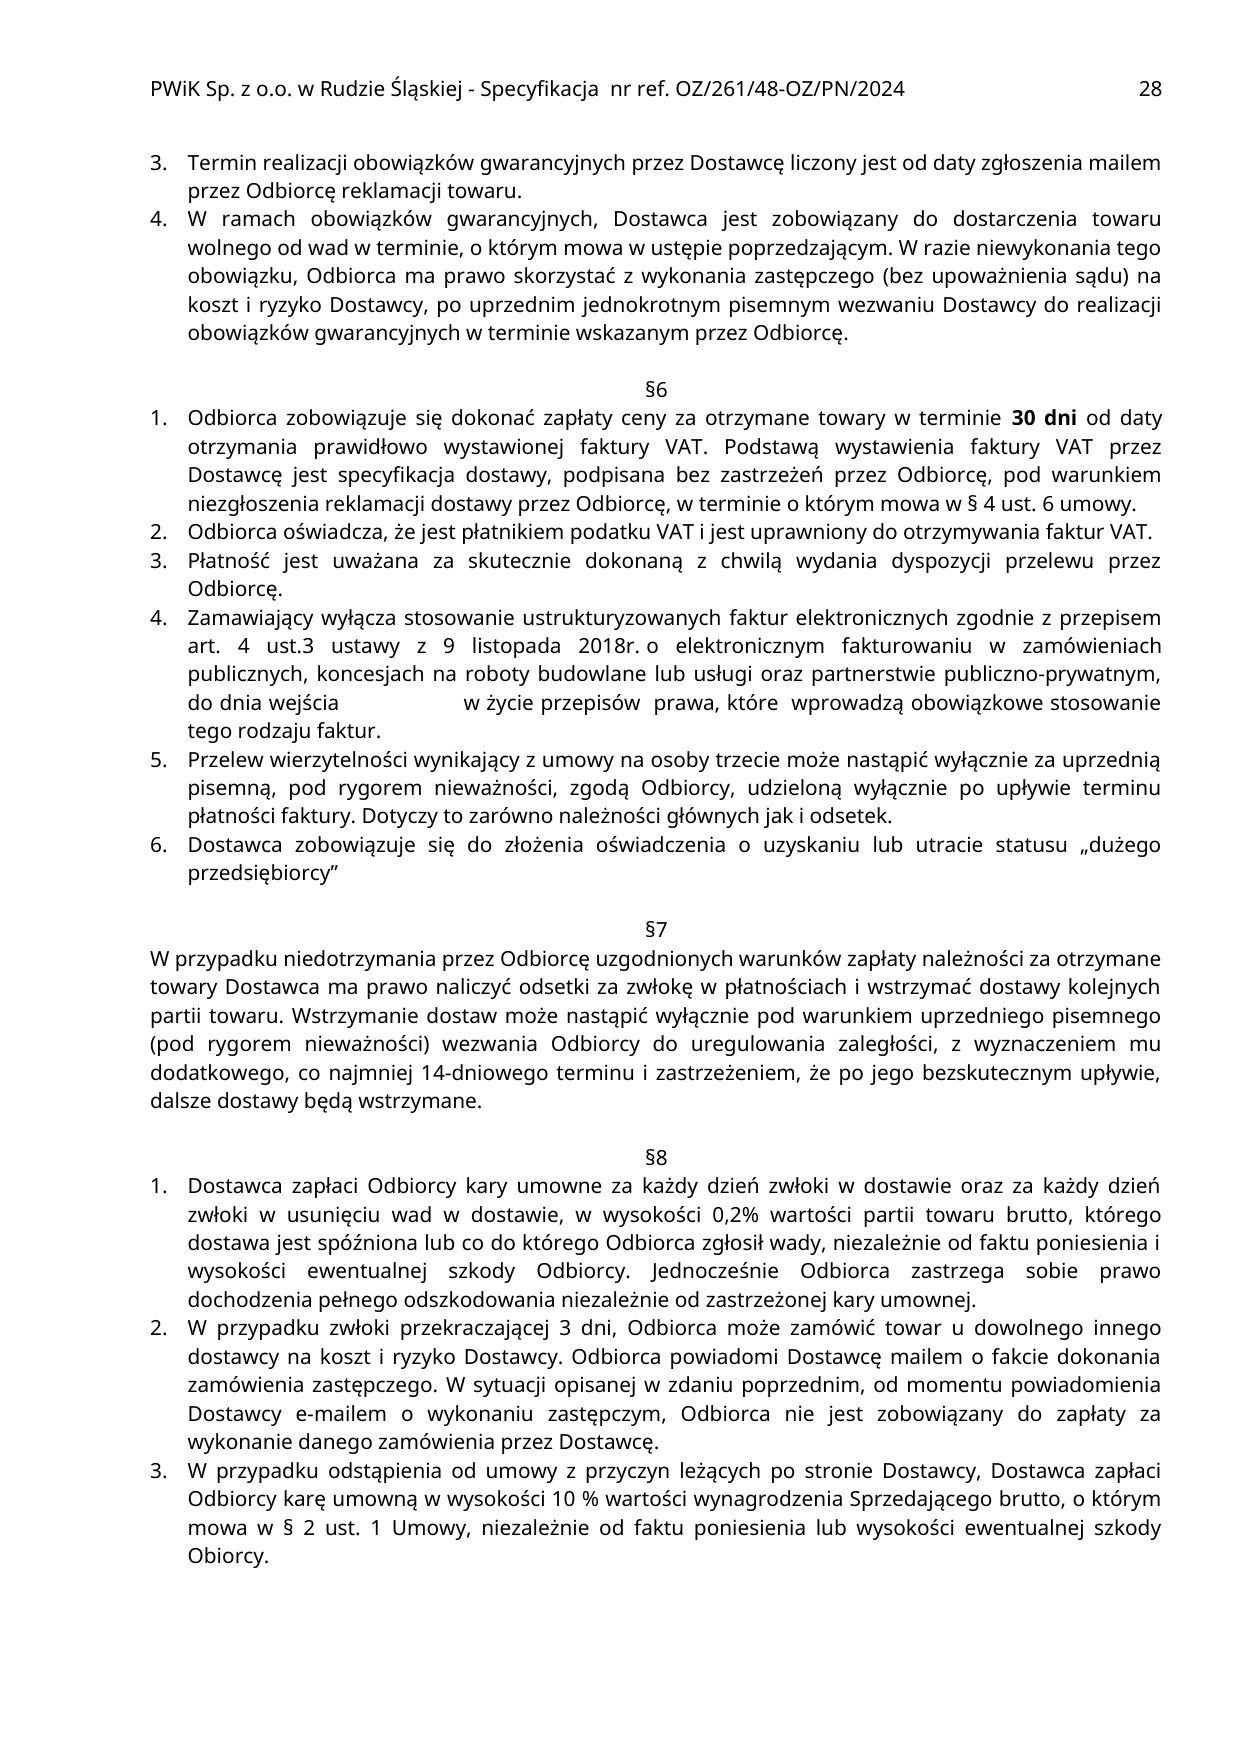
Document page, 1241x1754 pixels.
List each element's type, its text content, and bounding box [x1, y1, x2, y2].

text §7 [150, 915, 1162, 944]
list Dostawca zapłaci Odbiorcy kary umowne za każdy dzień zwłoki w dostawie oraz za każdy dzień zwłoki w usunięciu wad w dostawie, w wysokości 0,2% wartości partii towaru brutto, którego dostawa jest spóźniona lub co do którego Odbiorca zgłosił wady, niezależnie od faktu poniesienia i wysokości ewentualnej szkody Odbiorcy. Jednocześnie Odbiorca zastrzega sobie prawo dochodzenia pełnego odszkodowania niezależnie od zastrzeżonej kary umownej. [150, 1171, 1162, 1313]
list W ramach obowiązków gwarancyjnych, Dostawca jest zobowiązany do dostarczenia towaru wolnego od wad w terminie, o którym mowa w ustępie poprzedzającym. W razie niewykonania tego obowiązku, Odbiorca ma prawo skorzystać z wykonania zastępczego (bez upoważnienia sądu) na koszt i ryzyko Dostawcy, po uprzednim jednokrotnym pisemnym wezwaniu Dostawcy do realizacji obowiązków gwarancyjnych w terminie wskazanym przez Odbiorcę. [150, 204, 1162, 347]
list W przypadku zwłoki przekraczającej 3 dni, Odbiorca może zamówić towar u dowolnego innego dostawcy na koszt i ryzyko Dostawcy. Odbiorca powiadomi Dostawcę mailem o fakcie dokonania zamówienia zastępczego. W sytuacji opisanej w zdaniu poprzednim, od momentu powiadomienia Dostawcy e-mailem o wykonaniu zastępczym, Odbiorca nie jest zobowiązany do zapłaty za wykonanie danego zamówienia przez Dostawcę. [150, 1313, 1162, 1456]
list Odbiorca zobowiązuje się dokonać zapłaty ceny za otrzymane towary w terminie 30 dni od daty otrzymania prawidłowo wystawionej faktury VAT. Podstawą wystawienia faktury VAT przez Dostawcę jest specyfikacja dostawy, podpisana bez zastrzeżeń przez Odbiorcę, pod warunkiem niezgłoszenia reklamacji dostawy przez Odbiorcę, w terminie o którym mowa w § 4 ust. 6 umowy. [150, 403, 1162, 517]
list Przelew wierzytelności wynikający z umowy na osoby trzecie może nastąpić wyłącznie za uprzednią pisemną, pod rygorem nieważności, zgodą Odbiorcy, udzieloną wyłącznie po upływie terminu płatności faktury. Dotyczy to zarówno należności głównych jak i odsetek. [150, 745, 1162, 830]
text W przypadku niedotrzymania przez Odbiorcę uzgodnionych warunków zapłaty należności za otrzymane towary Dostawca ma prawo naliczyć odsetki za zwłokę w płatnościach i wstrzymać dostawy kolejnych partii towaru. Wstrzymanie dostaw może nastąpić wyłącznie pod warunkiem uprzedniego pisemnego (pod rygorem nieważności) wezwania Odbiorcy do uregulowania zaległości, z wyznaczeniem mu dodatkowego, co najmniej 14-dniowego terminu i zastrzeżeniem, że po jego bezskutecznym upływie, dalsze dostawy będą wstrzymane. [150, 944, 1162, 1114]
list Odbiorca oświadcza, że jest płatnikiem podatku VAT i jest uprawniony do otrzymywania faktur VAT. [150, 517, 1162, 546]
list Termin realizacji obowiązków gwarancyjnych przez Dostawcę liczony jest od daty zgłoszenia mailem przez Odbiorcę reklamacji towaru. [150, 148, 1162, 204]
list Zamawiający wyłącza stosowanie ustrukturyzowanych faktur elektronicznych zgodnie z przepisem art. 4 ust.3 ustawy z 9 listopada 2018r. o elektronicznym fakturowaniu w zamówieniach publicznych, koncesjach na roboty budowlane lub usługi oraz partnerstwie publiczno-prywatnym, do dnia wejścia w życie przepisów prawa, które wprowadzą obowiązkowe stosowanie tego rodzaju faktur. [150, 603, 1162, 745]
list W przypadku odstąpienia od umowy z przyczyn leżących po stronie Dostawcy, Dostawca zapłaci Odbiorcy karę umowną w wysokości 10 % wartości wynagrodzenia Sprzedającego brutto, o którym mowa w § 2 ust. 1 Umowy, niezależnie od faktu poniesienia lub wysokości ewentualnej szkody Obiorcy. [150, 1456, 1162, 1569]
text §8 [150, 1143, 1162, 1171]
text §6 [150, 375, 1162, 403]
list Dostawca zobowiązuje się do złożenia oświadczenia o uzyskaniu lub utracie statusu „dużego przedsiębiorcy” [150, 830, 1162, 887]
list Płatność jest uważana za skutecznie dokonaną z chwilą wydania dyspozycji przelewu przez Odbiorcę. [150, 546, 1162, 603]
